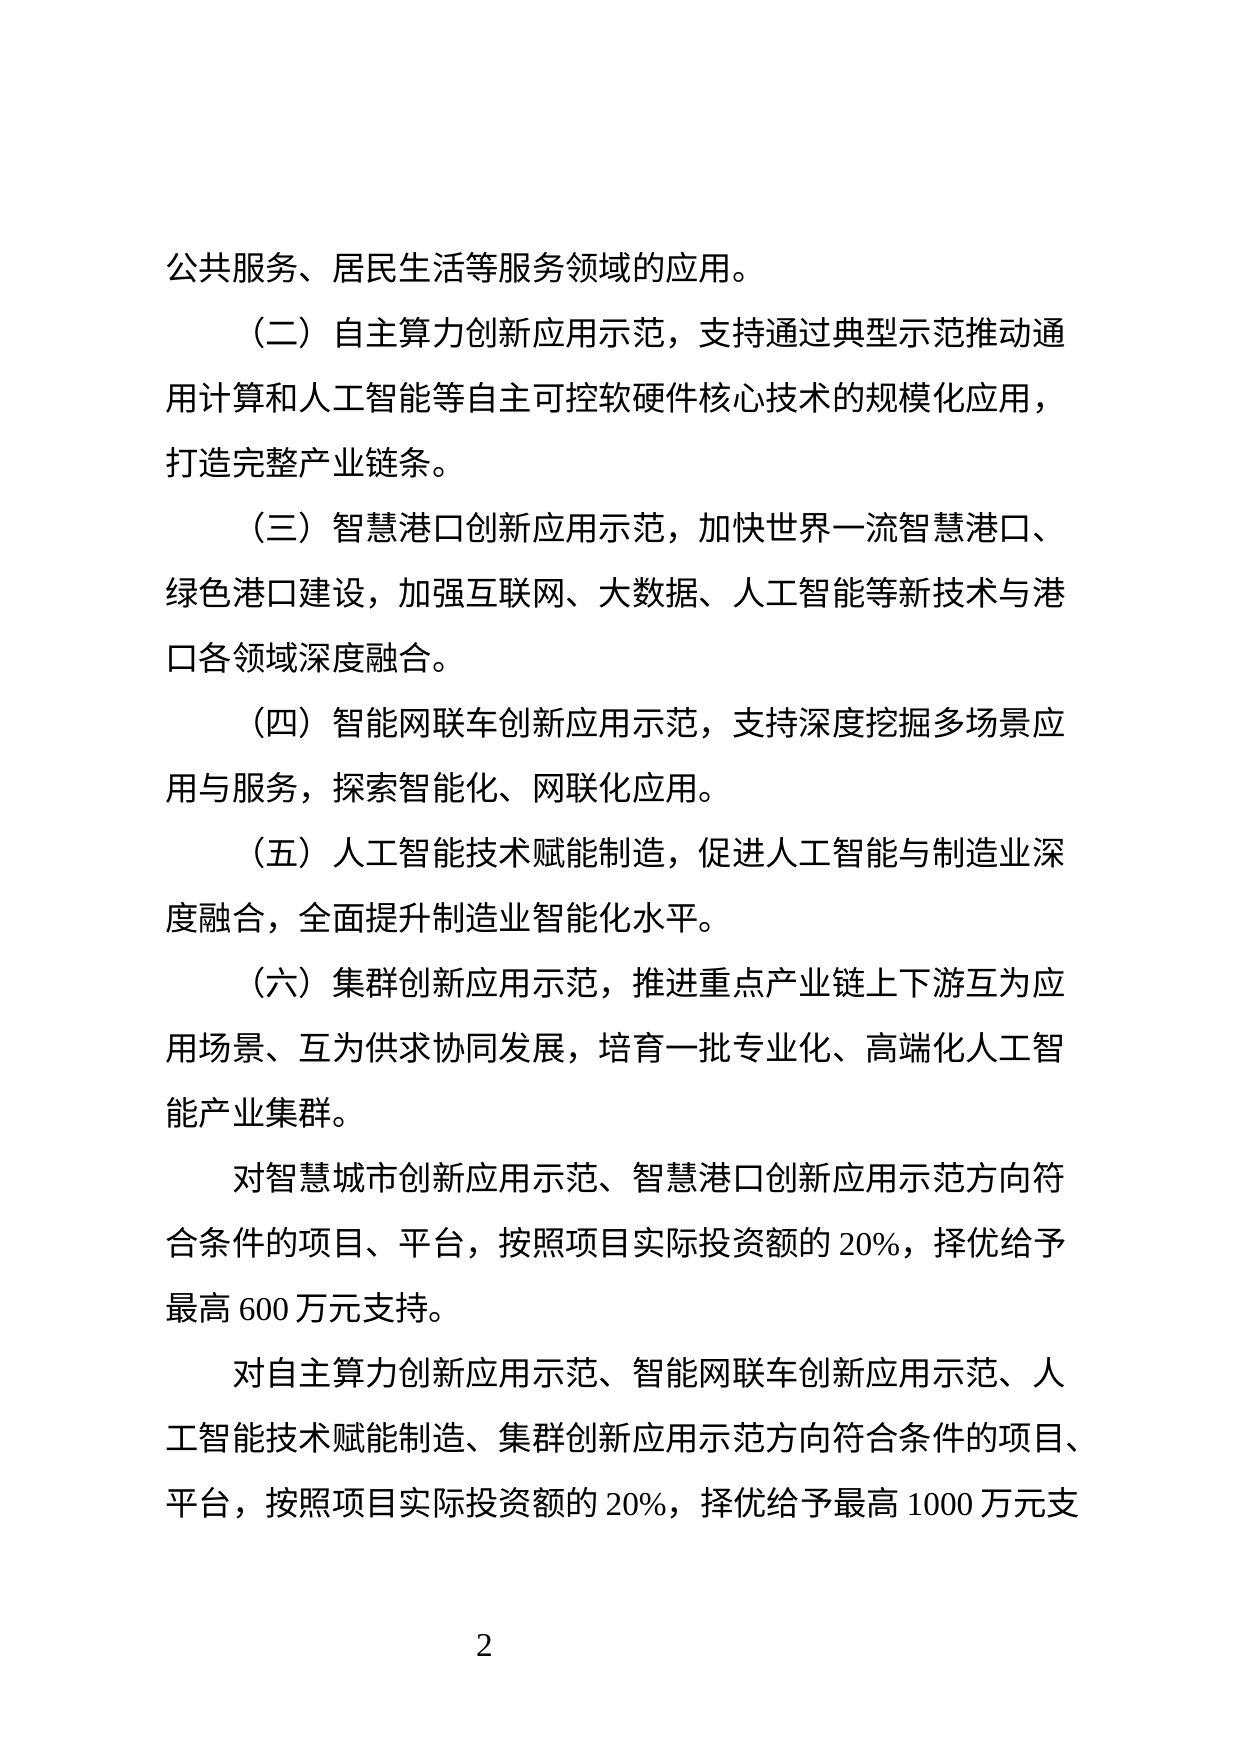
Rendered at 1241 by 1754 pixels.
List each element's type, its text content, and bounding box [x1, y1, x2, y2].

text 对智慧城市创新应用示范、智慧港口创新应用示范方向符合条件的项目、平台，按照项目实际投资额的20%，择优给予最高600万元支持。 [165, 1143, 1087, 1338]
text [165, 1338, 1087, 1533]
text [165, 233, 1087, 298]
text （三）智慧港口创新应用示范，加快世界一流智慧港口、绿色港口建设，加强互联网、大数据、人工智能等新技术与港口各领域深度融合。 [165, 493, 1087, 688]
text （五）人工智能技术赋能制造，促进人工智能与制造业深度融合，全面提升制造业智能化水平。 [165, 818, 1087, 948]
text （二）自主算力创新应用示范，支持通过典型示范推动通用计算和人工智能等自主可控软硬件核心技术的规模化应用，打造完整产业链条。 [165, 298, 1087, 493]
text （六）集群创新应用示范，推进重点产业链上下游互为应用场景、互为供求协同发展，培育一批专业化、高端化人工智能产业集群。 [165, 948, 1087, 1143]
text （四）智能网联车创新应用示范，支持深度挖掘多场景应用与服务，探索智能化、网联化应用。 [165, 688, 1087, 818]
